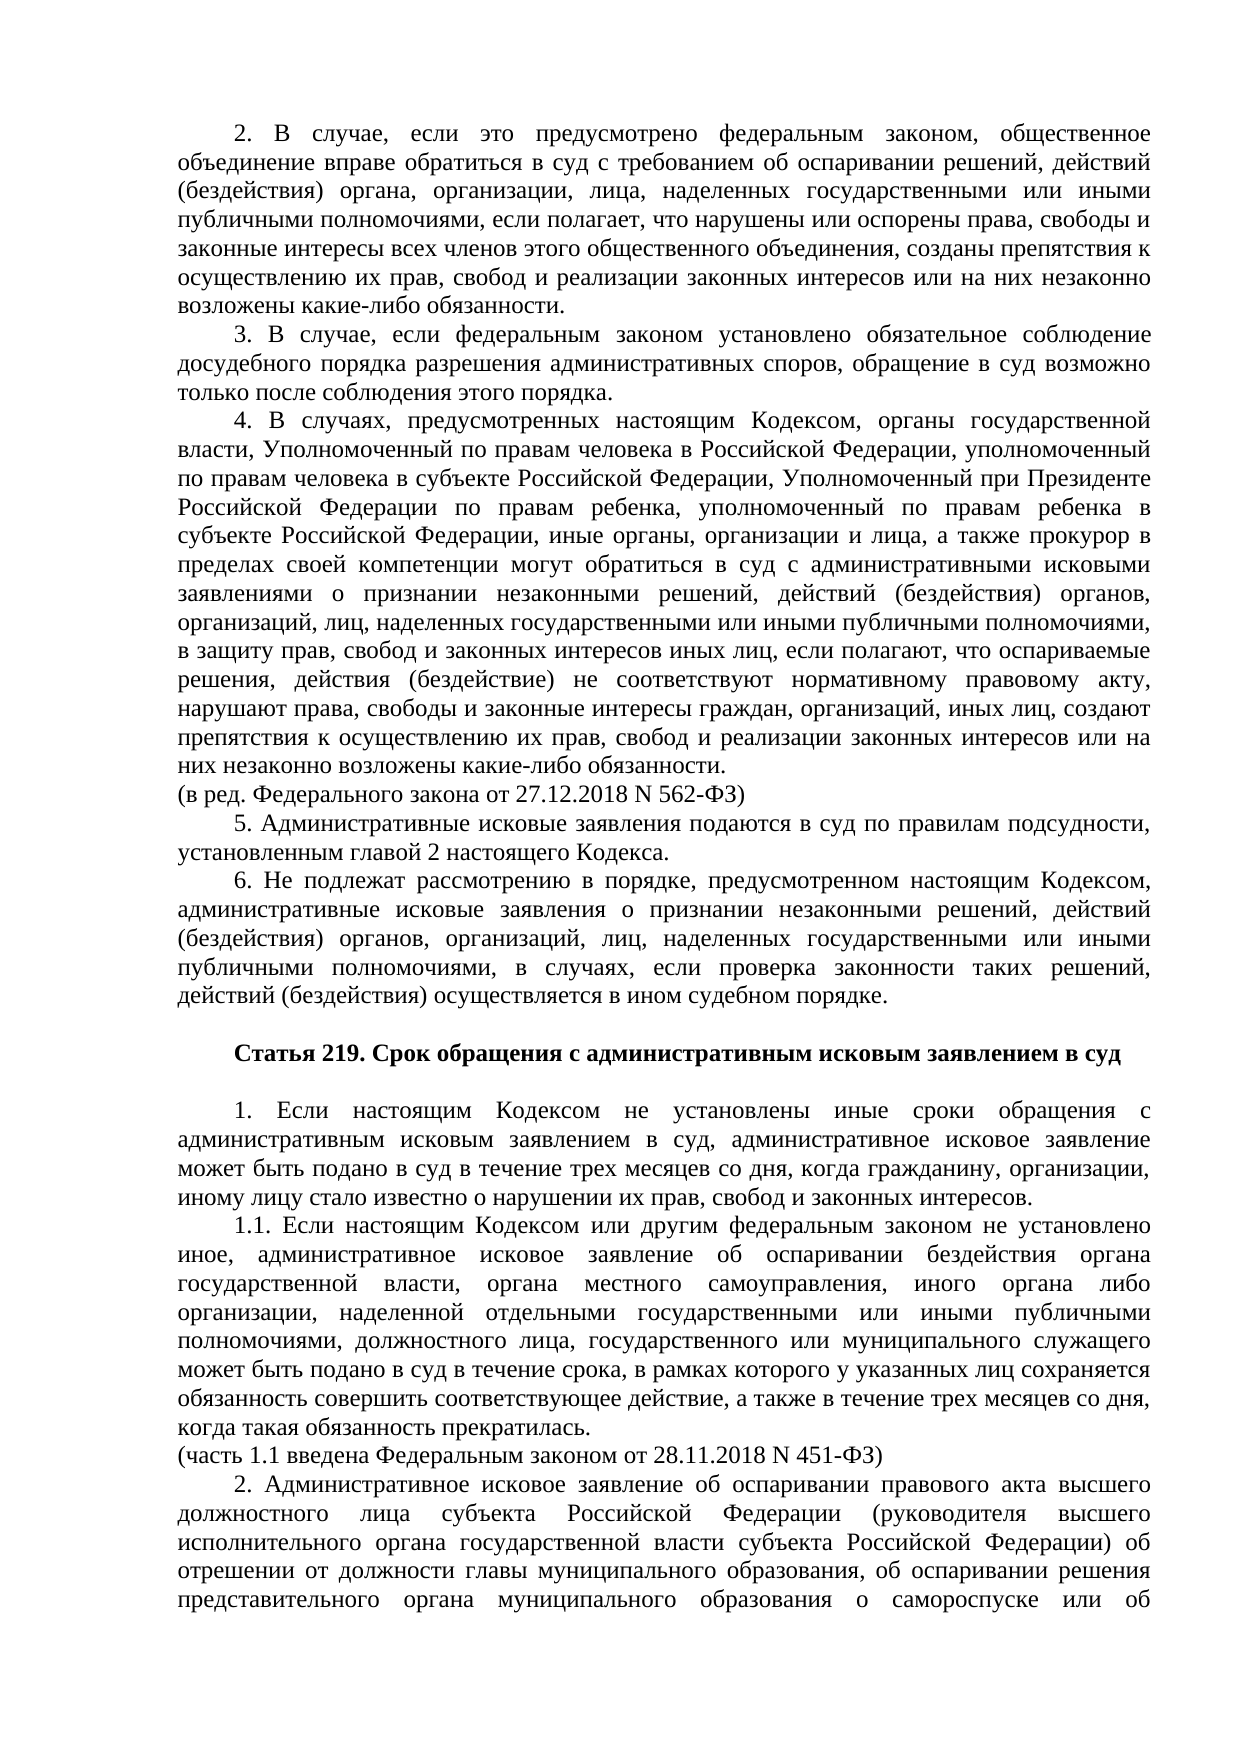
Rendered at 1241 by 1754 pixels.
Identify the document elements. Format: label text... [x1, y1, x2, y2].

text 6. Не подлежат рассмотрению в порядке, предусмотренном настоящим Кодексом, административные исковые заявления о признании незаконными решений, действий (бездействия) органов, организаций, лиц, наделенных государственными или иными публичными полномочиями, в случаях, если проверка законности таких решений, действий (бездействия) осуществляется в ином судебном порядке. [177, 866, 1152, 1009]
text 2. В случае, если это предусмотрено федеральным законом, общественное объединение вправе обратиться в суд с требованием об оспаривании решений, действий (бездействия) органа, организации, лица, наделенных государственными или иными публичными полномочиями, если полагает, что нарушены или оспорены права, свободы и законные интересы всех членов этого общественного объединения, созданы препятствия к осуществлению их прав, свобод и реализации законных интересов или на них незаконно возложены какие-либо обязанности. [177, 118, 1152, 319]
text (в ред. Федерального закона от 27.12.2018 N 562-ФЗ) [177, 779, 1152, 808]
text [177, 1469, 1152, 1613]
text 4. В случаях, предусмотренных настоящим Кодексом, органы государственной власти, Уполномоченный по правам человека в Российской Федерации, уполномоченный по правам человека в субъекте Российской Федерации, Уполномоченный при Президенте Российской Федерации по правам ребенка, уполномоченный по правам ребенка в субъекте Российской Федерации, иные органы, организации и лица, а также прокурор в пределах своей компетенции могут обратиться в суд с административными исковыми заявлениями о признании незаконными решений, действий (бездействия) органов, организаций, лиц, наделенных государственными или иными публичными полномочиями, в защиту прав, свобод и законных интересов иных лиц, если полагают, что оспариваемые решения, действия (бездействие) не соответствуют нормативному правовому акту, нарушают права, свободы и законные интересы граждан, организаций, иных лиц, создают препятствия к осуществлению их прав, свобод и реализации законных интересов или на них незаконно возложены какие-либо обязанности. [177, 406, 1152, 779]
text 5. Административные исковые заявления подаются в суд по правилам подсудности, установленным главой 2 настоящего Кодекса. [177, 808, 1152, 866]
text 1.1. Если настоящим Кодексом или другим федеральным законом не установлено иное, административное исковое заявление об оспаривании бездействия органа государственной власти, органа местного самоуправления, иного органа либо организации, наделенной отдельными государственными или иными публичными полномочиями, должностного лица, государственного или муниципального служащего может быть подано в суд в течение срока, в рамках которого у указанных лиц сохраняется обязанность совершить соответствующее действие, а также в течение трех месяцев со дня, когда такая обязанность прекратилась. [177, 1211, 1152, 1441]
text 3. В случае, если федеральным законом установлено обязательное соблюдение досудебного порядка разрешения административных споров, обращение в суд возможно только после соблюдения этого порядка. [177, 319, 1152, 406]
text Статья 219. Срок обращения с административным исковым заявлением в суд [177, 1038, 1152, 1067]
text (часть 1.1 введена Федеральным законом от 28.11.2018 N 451-ФЗ) [177, 1441, 1152, 1469]
text 1. Если настоящим Кодексом не установлены иные сроки обращения с административным исковым заявлением в суд, административное исковое заявление может быть подано в суд в течение трех месяцев со дня, когда гражданину, организации, иному лицу стало известно о нарушении их прав, свобод и законных интересов. [177, 1096, 1152, 1211]
